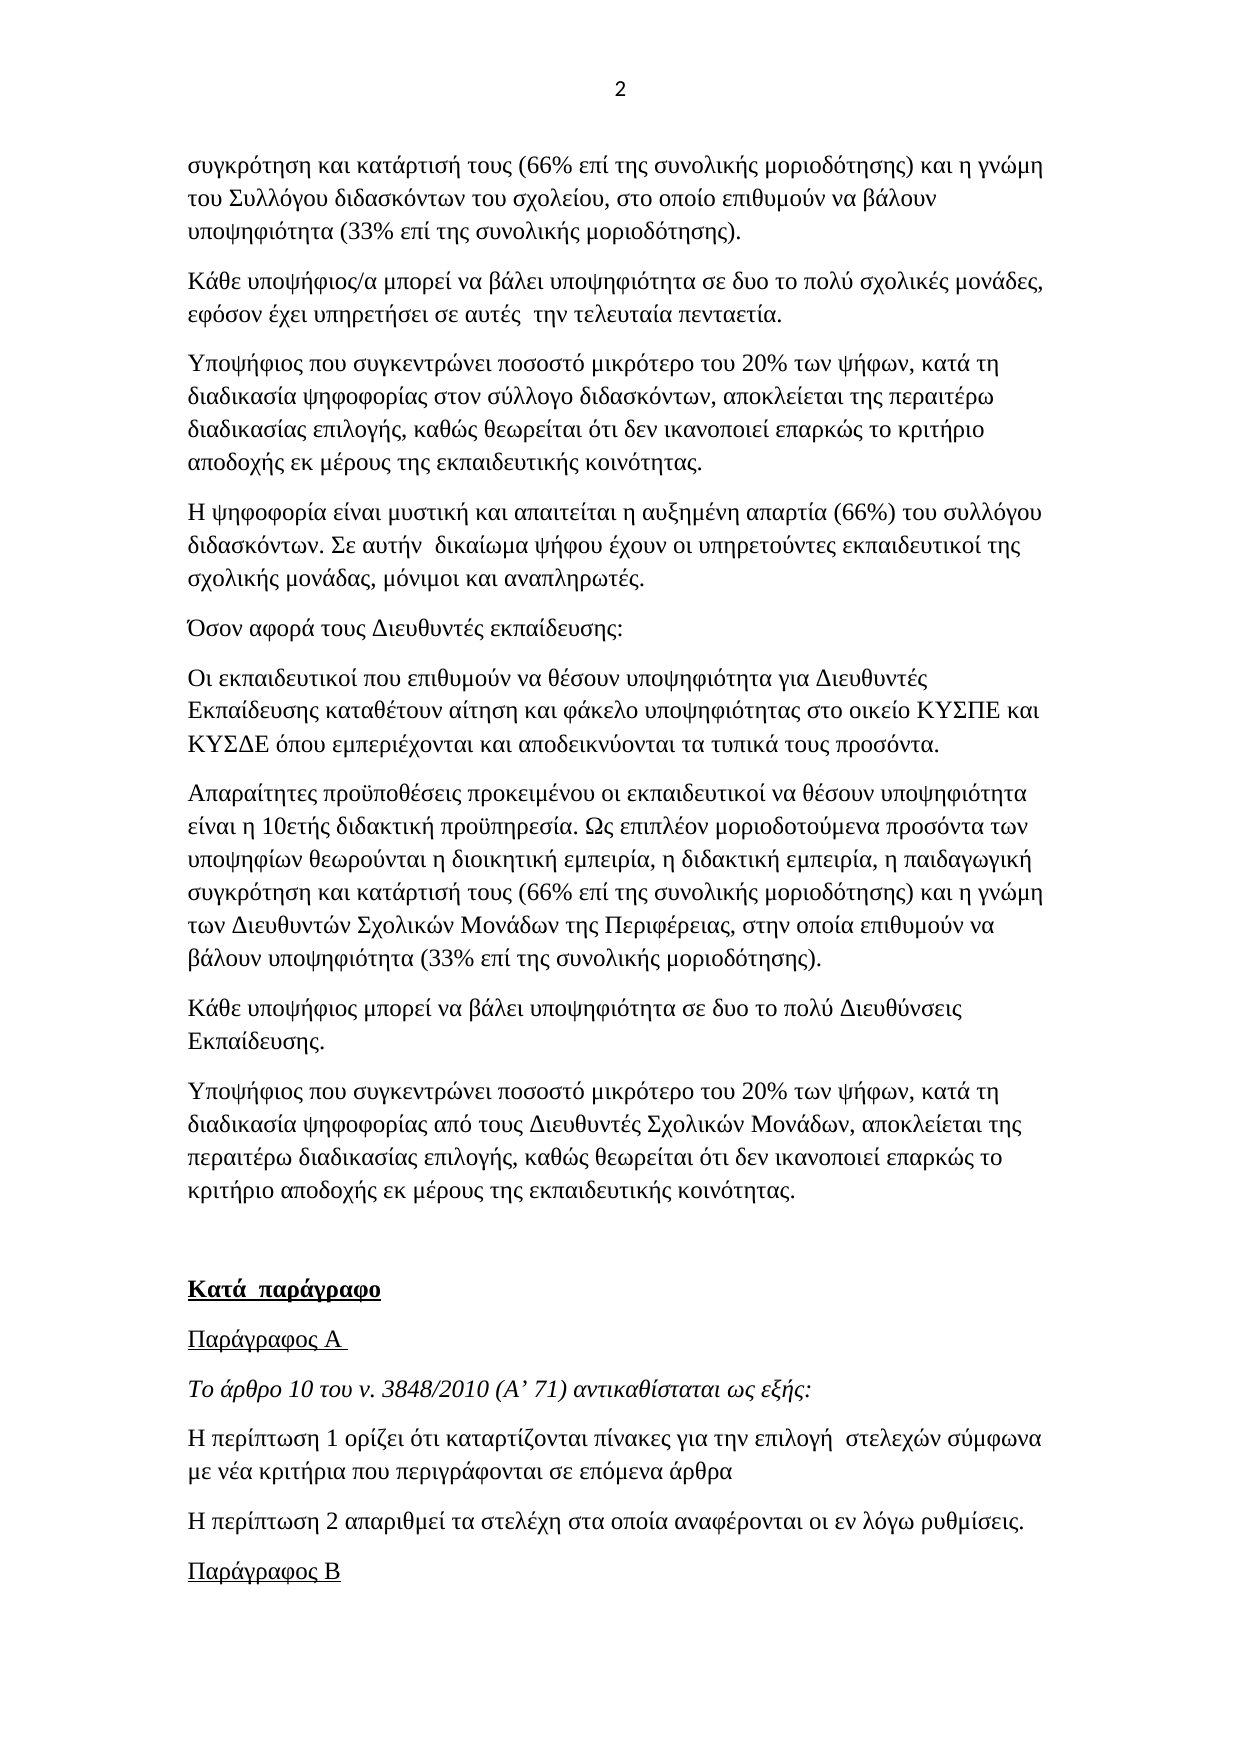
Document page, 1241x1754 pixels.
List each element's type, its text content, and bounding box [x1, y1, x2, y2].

text Παράγραφος Β [187, 1556, 1053, 1584]
text Απαραίτητες προϋποθέσεις προκειμένου οι εκπαιδευτικοί να θέσουν υποψηφιότητα είναι η 10ετής διδακτική προϋπηρεσία. Ως επιπλέον μοριοδοτούμενα προσόντα των υποψηφίων θεωρούνται η διοικητική εμπειρία, η διδακτική εμπειρία, η παιδαγωγική συγκρότηση και κατάρτισή τους (66% επί της συνολικής μοριοδότησης) και η γνώμη των Διευθυντών Σχολικών Μονάδων της Περιφέρειας, στην οποία επιθυμούν να βάλουν υποψηφιότητα (33% επί της συνολικής μοριοδότησης). [187, 778, 1053, 972]
text Κατά παράγραφο [187, 1274, 1053, 1303]
text Κάθε υποψήφιος/α μπορεί να βάλει υποψηφιότητα σε δυο το πολύ σχολικές μονάδες, εφόσον έχει υπηρετήσει σε αυτές την τελευταία πενταετία. [187, 266, 1053, 327]
text Η περίπτωση 2 απαριθμεί τα στελέχη στα οποία αναφέρονται οι εν λόγω ρυθμίσεις. [187, 1506, 1053, 1535]
text Υποψήφιος που συγκεντρώνει ποσοστό μικρότερο του 20% των ψήφων, κατά τη διαδικασία ψηφοφορίας στον σύλλογο διδασκόντων, αποκλείεται της περαιτέρω διαδικασίας επιλογής, καθώς θεωρείται ότι δεν ικανοποιεί επαρκώς το κριτήριο αποδοχής εκ μέρους της εκπαιδευτικής κοινότητας. [187, 348, 1053, 476]
text Η περίπτωση 1 ορίζει ότι καταρτίζονται πίνακες για την επιλογή στελεχών σύμφωνα με νέα κριτήρια που περιγράφονται σε επόμενα άρθρα [187, 1423, 1053, 1485]
text Όσον αφορά τους Διευθυντές εκπαίδευσης: [187, 613, 1053, 642]
text Κάθε υποψήφιος μπορεί να βάλει υποψηφιότητα σε δυο το πολύ Διευθύνσεις Εκπαίδευσης. [187, 993, 1053, 1055]
text Παράγραφος Α [187, 1324, 1053, 1353]
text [187, 150, 1053, 245]
text Οι εκπαιδευτικοί που επιθυμούν να θέσουν υποψηφιότητα για Διευθυντές Εκπαίδευσης καταθέτουν αίτηση και φάκελο υποψηφιότητας στο οικείο ΚΥΣΠΕ και ΚΥΣΔΕ όπου εμπεριέχονται και αποδεικνύονται τα τυπικά τους προσόντα. [187, 663, 1053, 757]
text Το άρθρο 10 του ν. 3848/2010 (Α’ 71) αντικαθίσταται ως εξής: [187, 1374, 1053, 1402]
text Η ψηφοφορία είναι μυστική και απαιτείται η αυξημένη απαρτία (66%) του συλλόγου διδασκόντων. Σε αυτήν δικαίωμα ψήφου έχουν οι υπηρετούντες εκπαιδευτικοί της σχολικής μονάδας, μόνιμοι και αναπληρωτές. [187, 497, 1053, 592]
text Υποψήφιος που συγκεντρώνει ποσοστό μικρότερο του 20% των ψήφων, κατά τη διαδικασία ψηφοφορίας από τους Διευθυντές Σχολικών Μονάδων, αποκλείεται της περαιτέρω διαδικασίας επιλογής, καθώς θεωρείται ότι δεν ικανοποιεί επαρκώς το κριτήριο αποδοχής εκ μέρους της εκπαιδευτικής κοινότητας. [187, 1076, 1053, 1204]
